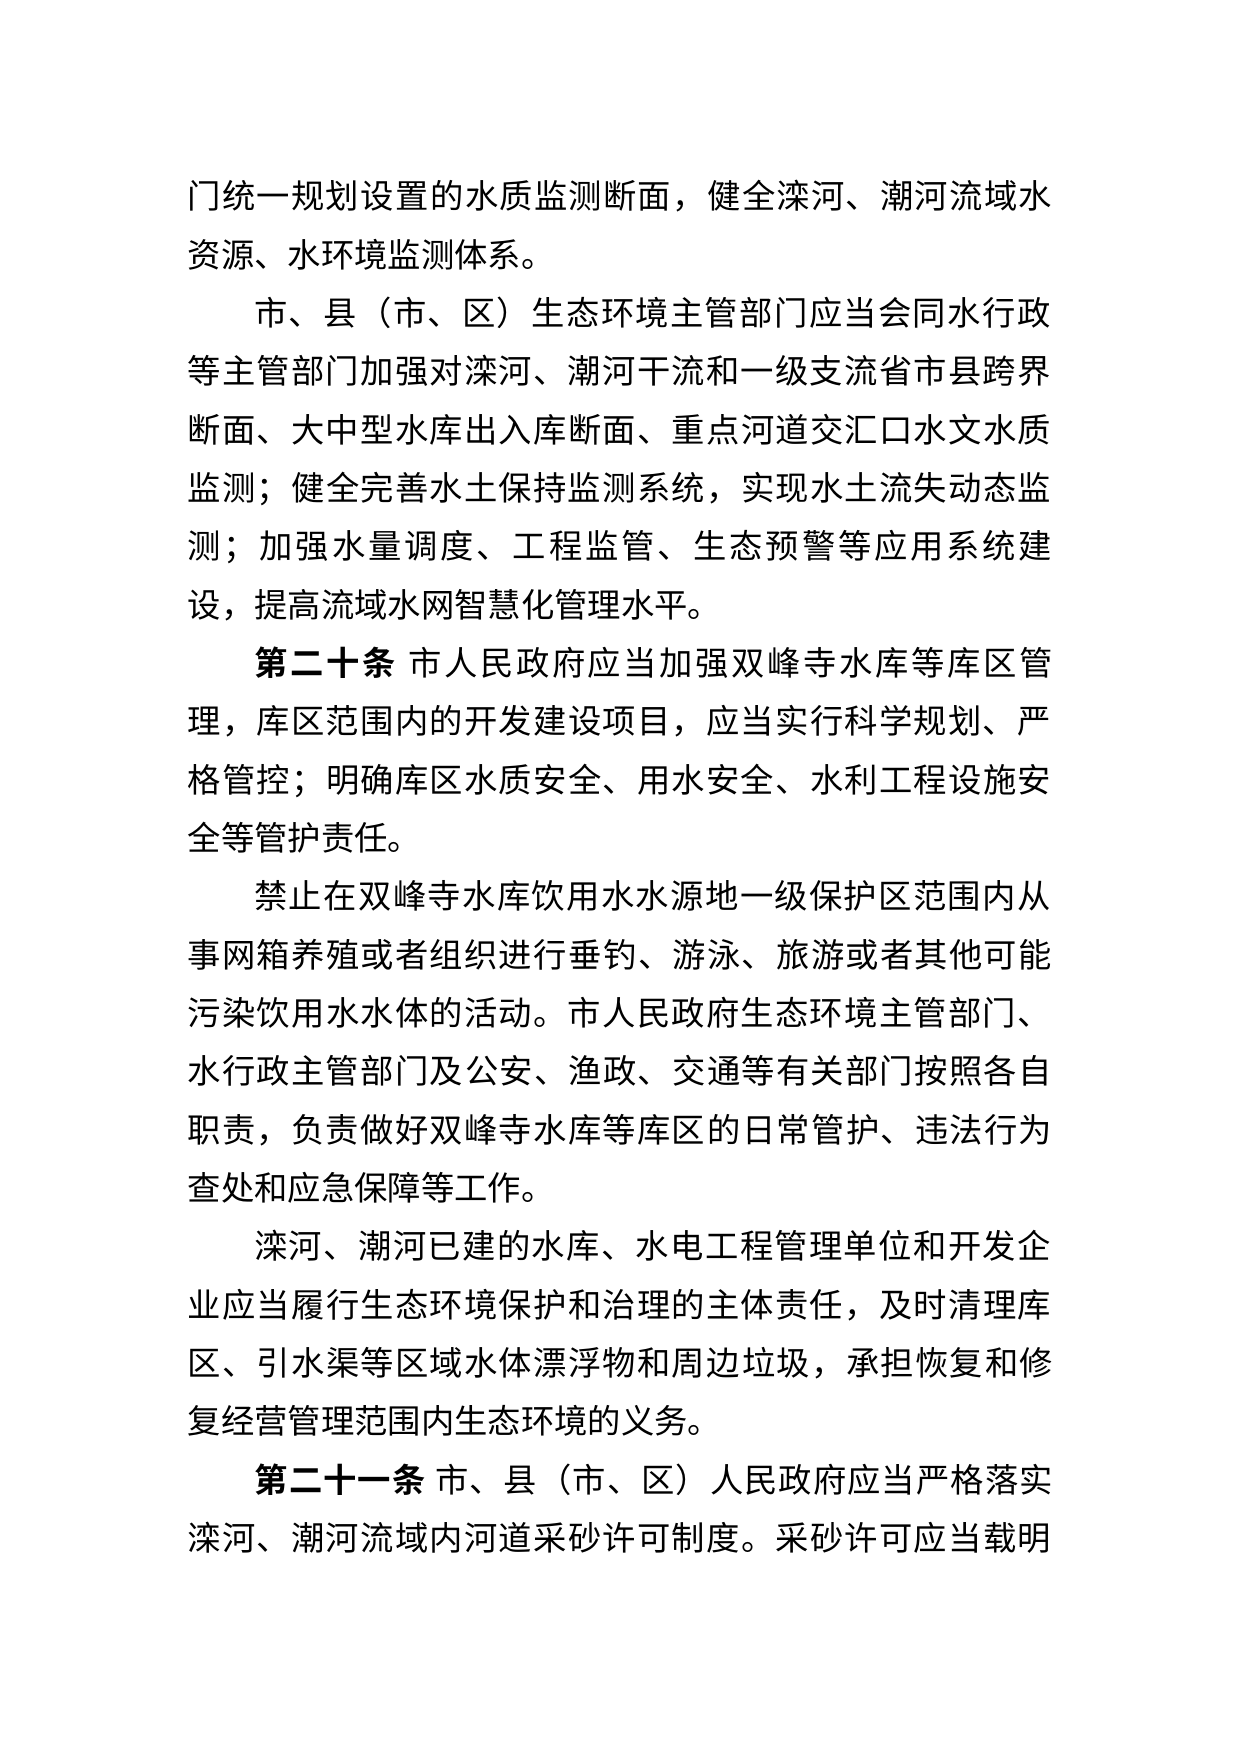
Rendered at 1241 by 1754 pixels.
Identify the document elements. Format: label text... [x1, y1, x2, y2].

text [187, 1445, 1053, 1562]
text 第二十条 市人民政府应当加强双峰寺水库等库区管理，库区范围内的开发建设项目，应当实行科学规划、严格管控；明确库区水质安全、用水安全、水利工程设施安全等管护责任。 [187, 629, 1053, 862]
text 市、县（市、区）生态环境主管部门应当会同水行政等主管部门加强对滦河、潮河干流和一级支流省市县跨界断面、大中型水库出入库断面、重点河道交汇口水文水质监测；健全完善水土保持监测系统，实现水土流失动态监测；加强水量调度、工程监管、生态预警等应用系统建设，提高流域水网智慧化管理水平。 [187, 279, 1053, 629]
text 禁止在双峰寺水库饮用水水源地一级保护区范围内从事网箱养殖或者组织进行垂钓、游泳、旅游或者其他可能污染饮用水水体的活动。市人民政府生态环境主管部门、水行政主管部门及公安、渔政、交通等有关部门按照各自职责，负责做好双峰寺水库等库区的日常管护、违法行为查处和应急保障等工作。 [187, 862, 1053, 1212]
text 滦河、潮河已建的水库、水电工程管理单位和开发企业应当履行生态环境保护和治理的主体责任，及时清理库区、引水渠等区域水体漂浮物和周边垃圾，承担恢复和修复经营管理范围内生态环境的义务。 [187, 1212, 1053, 1445]
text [187, 162, 1053, 279]
